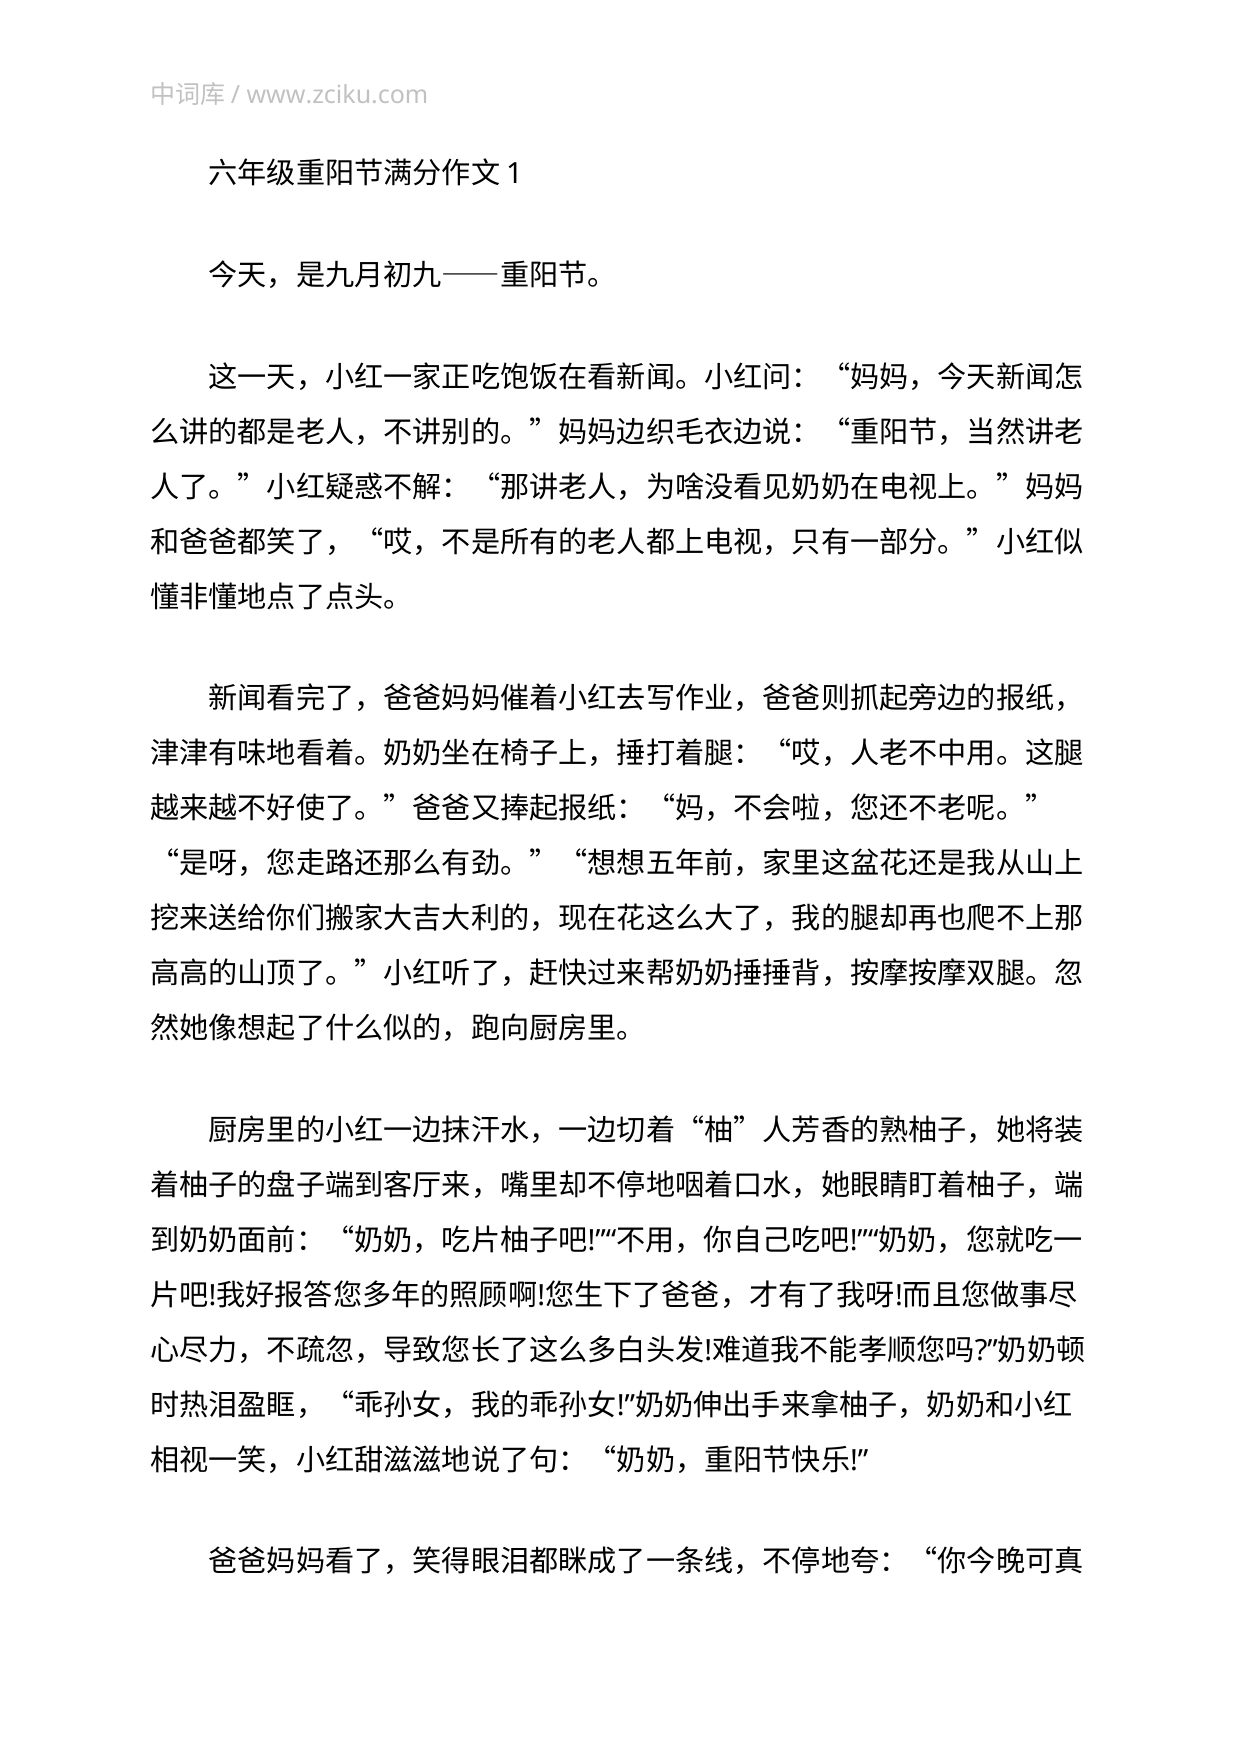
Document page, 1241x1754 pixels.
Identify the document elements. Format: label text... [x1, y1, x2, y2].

text 厨房里的小红一边抹汗水，一边切着“柚”人芳香的熟柚子，她将装着柚子的盘子端到客厅来，嘴里却不停地咽着口水，她眼睛盯着柚子，端到奶奶面前：“奶奶，吃片柚子吧!”“不用，你自己吃吧!”“奶奶，您就吃一片吧!我好报答您多年的照顾啊!您生下了爸爸，才有了我呀!而且您做事尽心尽力，不疏忽，导致您长了这么多白头发!难道我不能孝顺您吗?”奶奶顿时热泪盈眶，“乖孙女，我的乖孙女!”奶奶伸出手来拿柚子，奶奶和小红相视一笑，小红甜滋滋地说了句：“奶奶，重阳节快乐!” [150, 1106, 1090, 1478]
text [150, 1538, 1090, 1580]
text 今天，是九月初九——重阳节。 [150, 252, 1090, 294]
text 新闻看完了，爸爸妈妈催着小红去写作业，爸爸则抓起旁边的报纸，津津有味地看着。奶奶坐在椅子上，捶打着腿：“哎，人老不中用。这腿越来越不好使了。”爸爸又捧起报纸：“妈，不会啦，您还不老呢。”“是呀，您走路还那么有劲。”“想想五年前，家里这盆花还是我从山上挖来送给你们搬家大吉大利的，现在花这么大了，我的腿却再也爬不上那高高的山顶了。”小红听了，赶快过来帮奶奶捶捶背，按摩按摩双腿。忽然她像想起了什么似的，跑向厨房里。 [150, 675, 1090, 1047]
text 六年级重阳节满分作文1 [150, 150, 1090, 192]
text 这一天，小红一家正吃饱饭在看新闻。小红问：“妈妈，今天新闻怎么讲的都是老人，不讲别的。”妈妈边织毛衣边说：“重阳节，当然讲老人了。”小红疑惑不解：“那讲老人，为啥没看见奶奶在电视上。”妈妈和爸爸都笑了，“哎，不是所有的老人都上电视，只有一部分。”小红似懂非懂地点了点头。 [150, 354, 1090, 616]
